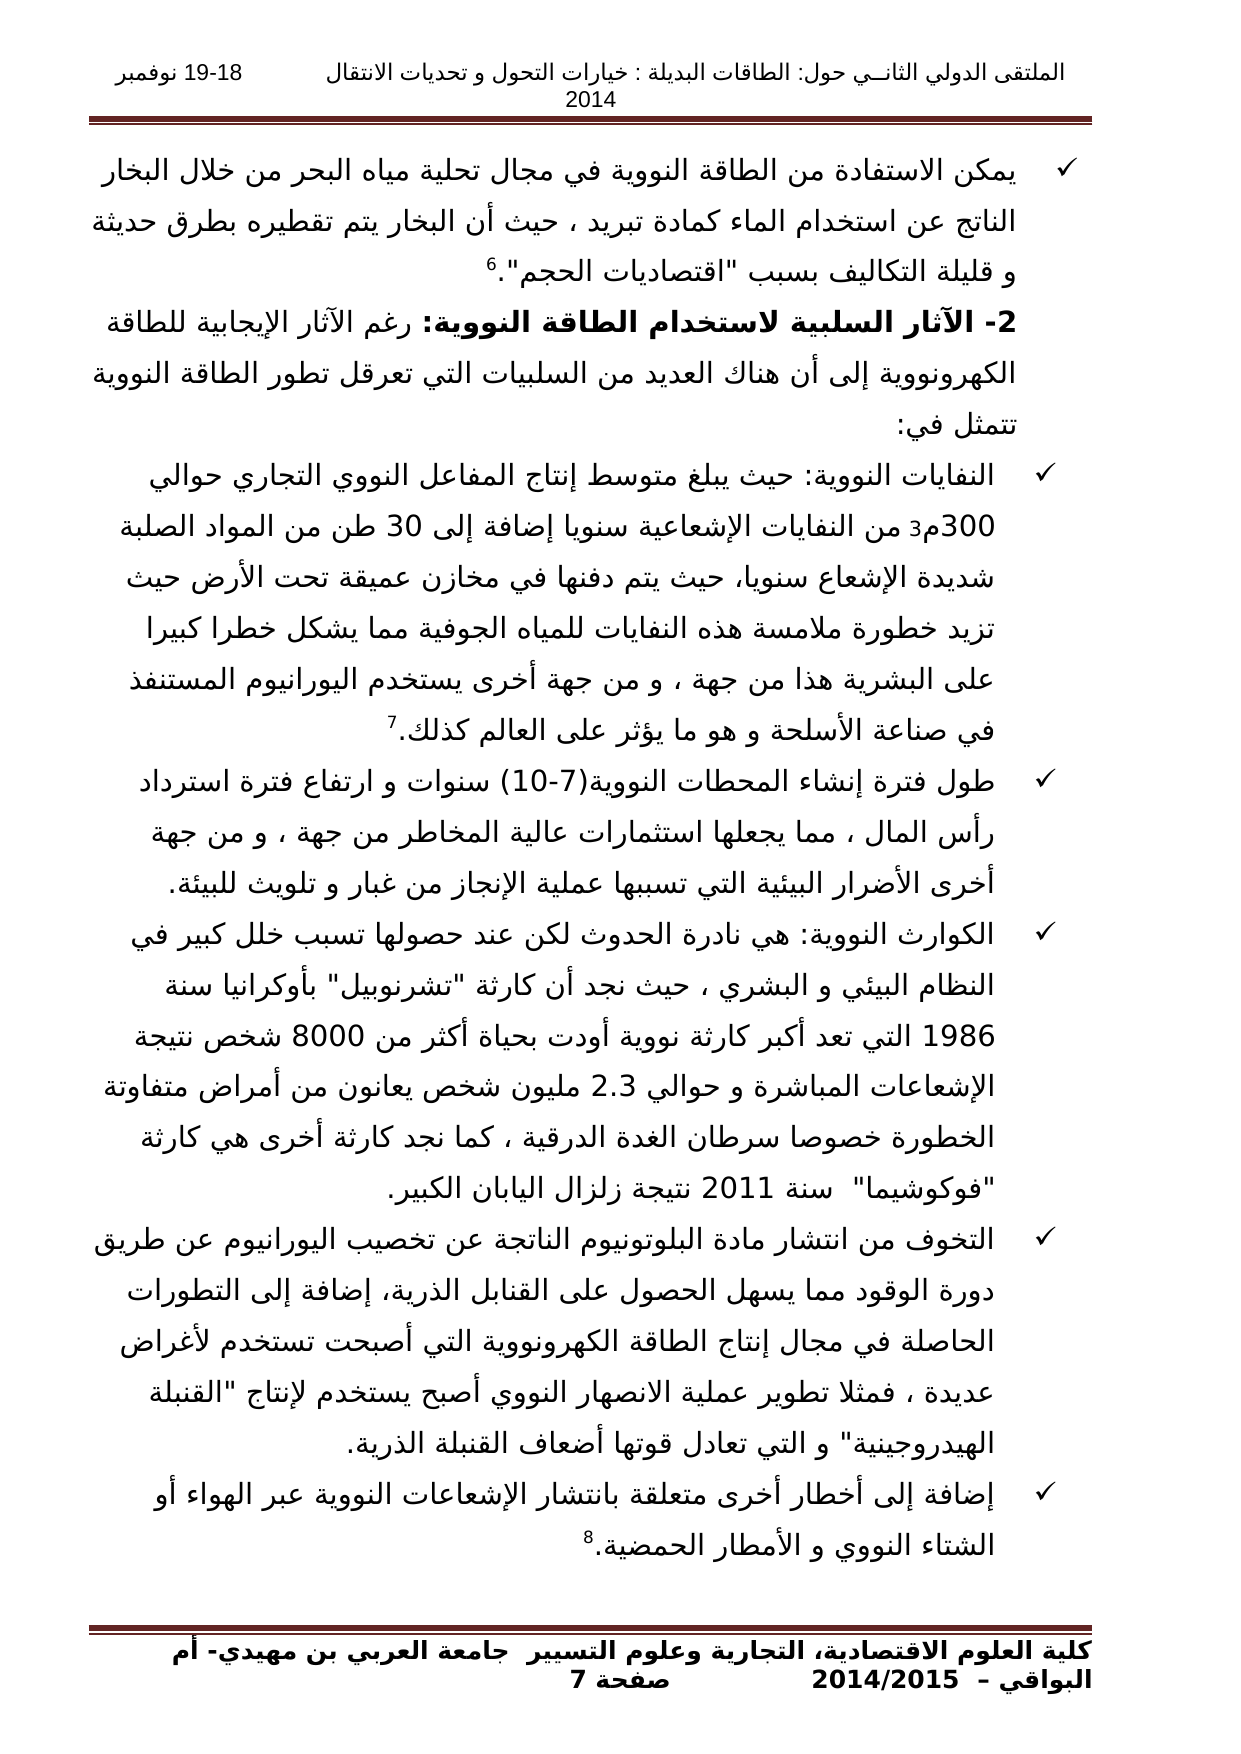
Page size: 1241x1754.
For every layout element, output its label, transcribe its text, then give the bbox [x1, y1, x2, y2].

list الكوارث النووية: هي نادرة الحدوث لكن عند حصولها تسبب خلل كبير في النظام البيئي و البشري ، حيث نجد أن كارثة "تشرنوبيل" بأوكرانيا سنة 1986 التي تعد أكبر كارثة نووية أودت بحياة أكثر من 8000 شخص نتيجة الإشعاعات المباشرة و حوالي 2.3 مليون شخص يعانون من أمراض متفاوتة الخطورة خصوصا سرطان الغدة الدرقية ، كما نجد كارثة أخرى هي كارثة "فوكوشيما" سنة 2011 نتيجة زلزال اليابان الكبير. [89, 917, 1033, 1206]
list النفايات النووية: حيث يبلغ متوسط إنتاج المفاعل النووي التجاري حوالي 300م3 من النفايات الإشعاعية سنويا إضافة إلى 30 طن من المواد الصلبة شديدة الإشعاع سنويا، حيث يتم دفنها في مخازن عميقة تحت الأرض حيث تزيد خطورة ملامسة هذه النفايات للمياه الجوفية مما يشكل خطرا كبيرا على البشرية هذا من جهة ، و من جهة أخرى يستخدم اليورانيوم المستنفذ في صناعة الأسلحة و هو ما يؤثر على العالم كذلك. [89, 458, 1033, 747]
list طول فترة إنشاء المحطات النووية(7-10) سنوات و ارتفاع فترة استرداد رأس المال ، مما يجعلها استثمارات عالية المخاطر من جهة ، و من جهة أخرى الأضرار البيئية التي تسببها عملية الإنجاز من غبار و تلويث للبيئة. [89, 764, 1033, 900]
list 2- الآثار السلبية لاستخدام الطاقة النووية: رغم الآثار الإيجابية للطاقة الكهرونووية إلى أن هناك العديد من السلبيات التي تعرقل تطور الطاقة النووية تتمثل في: [89, 306, 1017, 442]
list التخوف من انتشار مادة البلوتونيوم الناتجة عن تخصيب اليورانيوم عن طريق دورة الوقود مما يسهل الحصول على القنابل الذرية، إضافة إلى التطورات الحاصلة في مجال إنتاج الطاقة الكهرونووية التي أصبحت تستخدم لأغراض عديدة ، فمثلا تطوير عملية الانصهار النووي أصبح يستخدم لإنتاج "القنبلة الهيدروجينية" و التي تعادل قوتها أضعاف القنبلة الذرية. [89, 1223, 1033, 1460]
list إضافة إلى أخطار أخرى متعلقة بانتشار الإشعاعات النووية عبر الهواء أو الشتاء النووي و الأمطار الحمضية. [89, 1477, 1033, 1562]
list يمكن الاستفادة من الطاقة النووية في مجال تحلية مياه البحر من خلال البخار الناتج عن استخدام الماء كمادة تبريد ، حيث أن البخار يتم تقطيره بطرق حديثة و قليلة التكاليف بسبب "اقتصاديات الحجم". [89, 153, 1055, 289]
